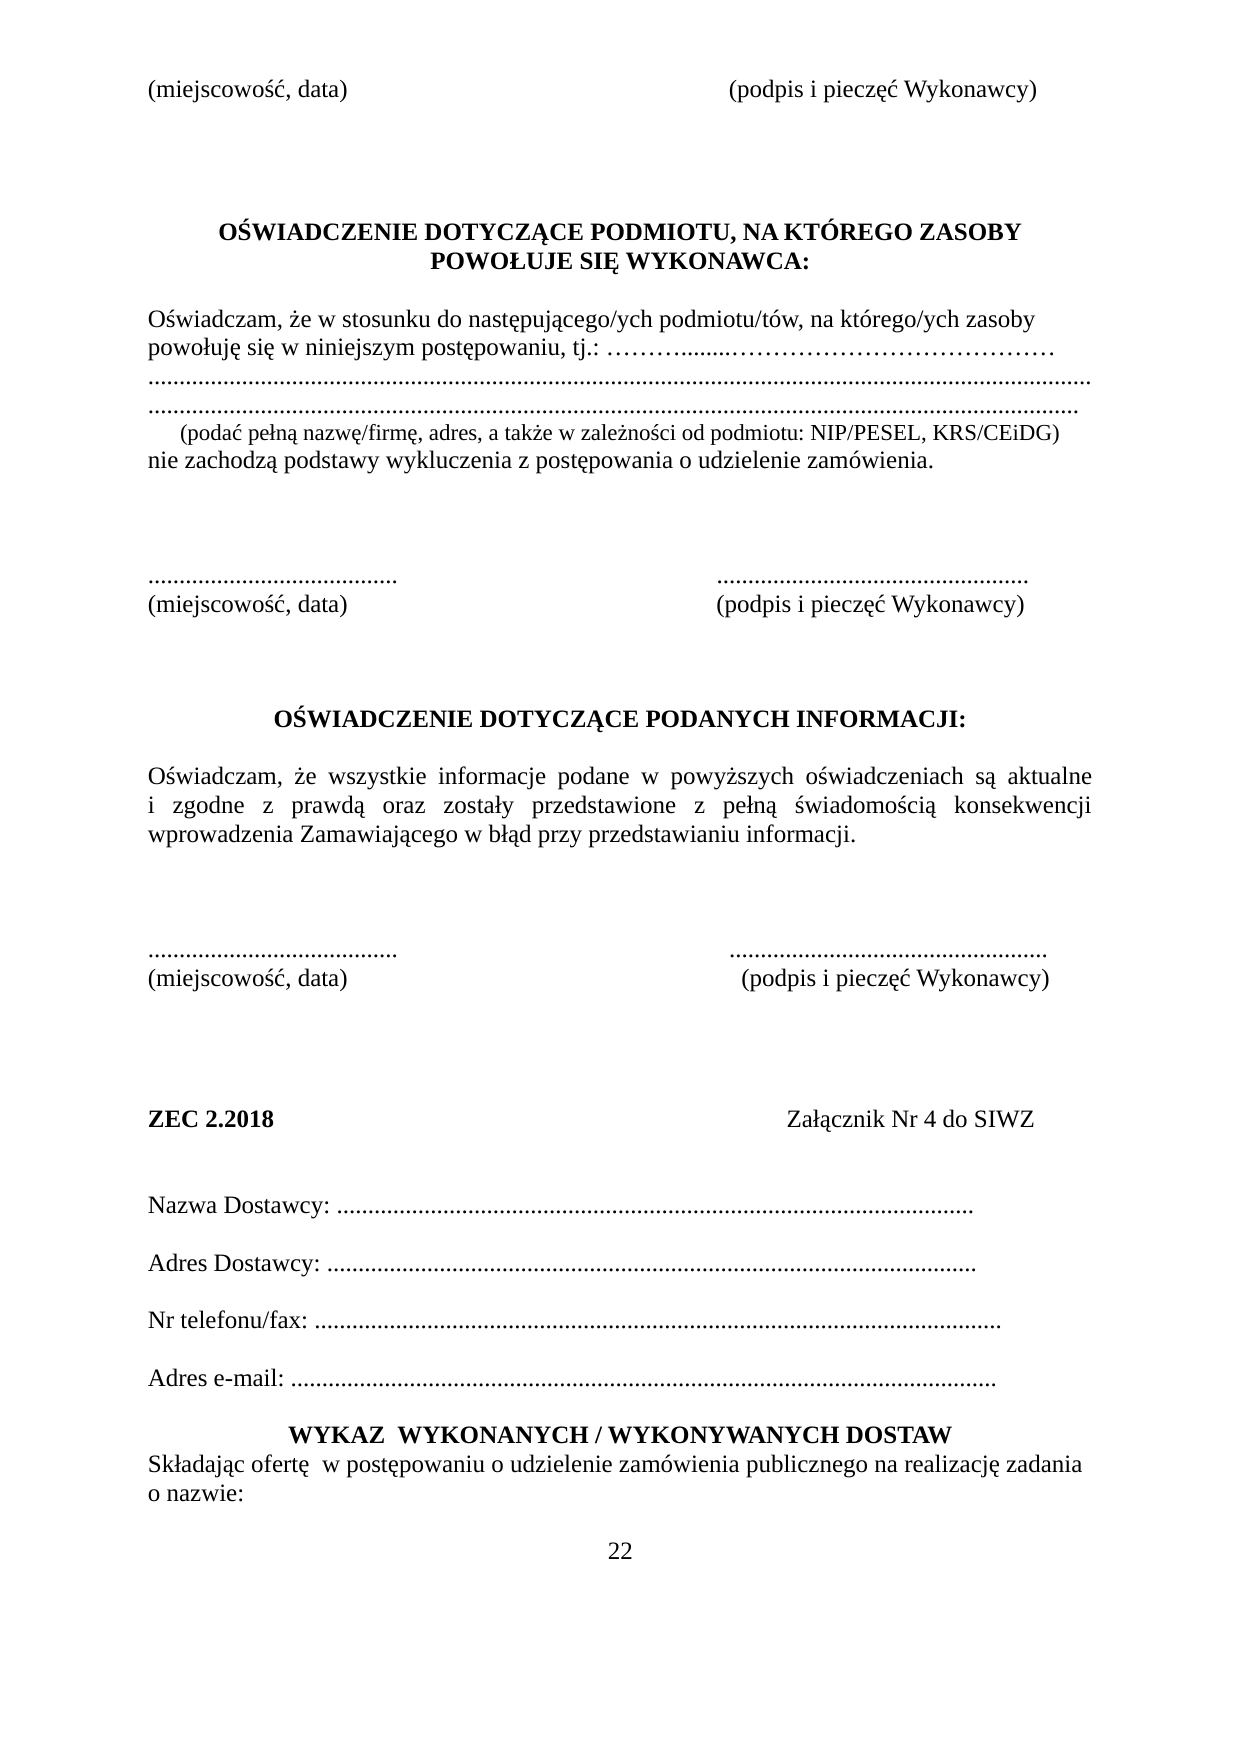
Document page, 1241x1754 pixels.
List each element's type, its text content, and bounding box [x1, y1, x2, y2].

text nie zachodzą podstawy wykluczenia z postępowania o udzielenie zamówienia. [148, 445, 1093, 474]
text Oświadczam, że wszystkie informacje podane w powyższych oświadczeniach są aktualne i zgodne z prawdą oraz zostały przedstawione z pełną świadomością konsekwencji wprowadzenia Zamawiającego w błąd przy przedstawianiu informacji. [148, 761, 1093, 848]
text ........................................ .................................................. [148, 560, 1093, 589]
text WYKAZ WYKONANYCH / WYKONYWANYCH DOSTAW [148, 1420, 1093, 1449]
text ............................................................................................................................................................................................................................................................................................................ [148, 361, 1093, 419]
text Nazwa Dostawcy: ...................................................................................................... [148, 1190, 1093, 1219]
text (miejscowość, data) (podpis i pieczęć Wykonawcy) [148, 963, 1093, 991]
text Składając ofertę w postępowaniu o udzielenie zamówienia publicznego na realizację zadania o nazwie: [148, 1449, 1093, 1506]
text Oświadczam, że w stosunku do następującego/ych podmiotu/tów, na którego/ych zasoby powołuję się w niniejszym postępowaniu, tj.: ………........………………………………… [148, 304, 1093, 361]
text Nr telefonu/fax: .............................................................................................................. [148, 1305, 1093, 1334]
text (miejscowość, data) (podpis i pieczęć Wykonawcy) [148, 589, 1093, 618]
text (miejscowość, data) (podpis i pieczęć Wykonawcy) [148, 74, 1093, 102]
text ZEC 2.2018 Załącznik Nr 4 do SIWZ [148, 1104, 1093, 1133]
text OŚWIADCZENIE DOTYCZĄCE PODANYCH INFORMACJI: [148, 704, 1093, 733]
text Adres Dostawcy: ........................................................................................................ [148, 1248, 1093, 1276]
text Adres e-mail: ................................................................................................................. [148, 1363, 1093, 1391]
text OŚWIADCZENIE DOTYCZĄCE PODMIOTU, NA KTÓREGO ZASOBY POWOŁUJE SIĘ WYKONAWCA: [148, 217, 1093, 275]
text (podać pełną nazwę/firmę, adres, a także w zależności od podmiotu: NIP/PESEL, KRS/CEiDG) [148, 419, 1093, 445]
text ........................................ ................................................... [148, 934, 1093, 963]
